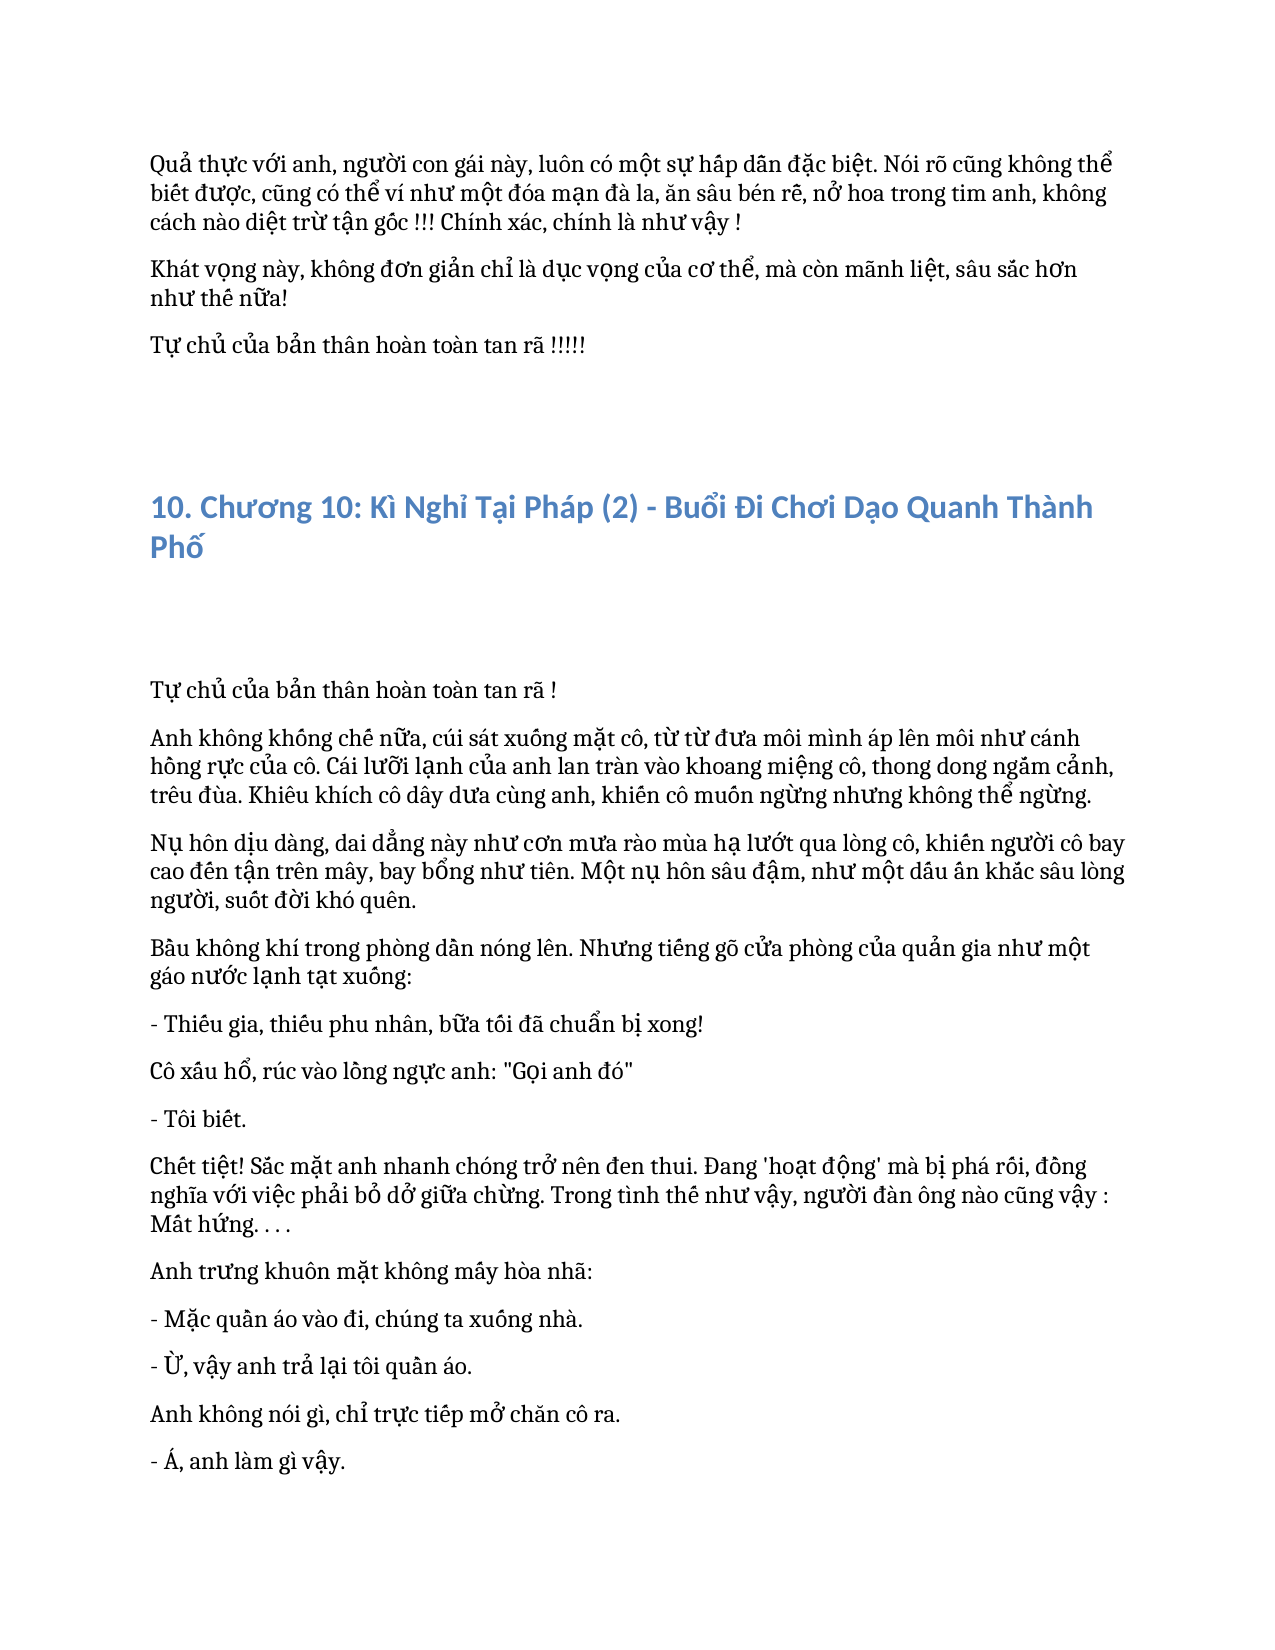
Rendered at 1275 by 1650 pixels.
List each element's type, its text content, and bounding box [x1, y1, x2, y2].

text Anh trưng khuôn mặt không mấy hòa nhã: [150, 1257, 1125, 1286]
text Quả thực với anh, người con gái này, luôn có một sự hấp dẫn đặc biệt. Nói rõ cũng không thể biết được, cũng có thể ví như một đóa mạn đà la, ăn sâu bén rễ, nở hoa trong tim anh, không cách nào diệt trừ tận gốc !!! Chính xác, chính là như vậy ! [150, 150, 1125, 236]
subtitle 10. Chương 10: Kì Nghỉ Tại Pháp (2) - Buổi Đi Chơi Dạo Quanh Thành Phố [150, 486, 1125, 567]
text - Ừ, vậy anh trả lại tôi quần áo. [150, 1352, 1125, 1381]
text Khát vọng này, không đơn giản chỉ là dục vọng của cơ thể, mà còn mãnh liệt, sâu sắc hơn như thế nữa! [150, 255, 1125, 312]
text - Thiếu gia, thiếu phu nhân, bữa tối đã chuẩn bị xong! [150, 1010, 1125, 1038]
text - Mặc quần áo vào đi, chúng ta xuống nhà. [150, 1305, 1125, 1333]
text - Tôi biết. [150, 1105, 1125, 1133]
text Anh không khống chế nữa, cúi sát xuống mặt cô, từ từ đưa môi mình áp lên môi như cánh hồng rực của cô. Cái lưỡi lạnh của anh lan tràn vào khoang miệng cô, thong dong ngắm cảnh, trêu đùa. Khiêu khích cô dây dưa cùng anh, khiến cô muốn ngừng nhưng không thể ngừng. [150, 723, 1125, 810]
text Tự chủ của bản thân hoàn toàn tan rã ! [150, 676, 1125, 705]
text Nụ hôn dịu dàng, dai dẳng này như cơn mưa rào mùa hạ lướt qua lòng cô, khiến người cô bay cao đến tận trên mây, bay bổng như tiên. Một nụ hôn sâu đậm, như một dấu ấn khắc sâu lòng người, suốt đời khó quên. [150, 828, 1125, 915]
text Bầu không khí trong phòng dần nóng lên. Nhưng tiếng gõ cửa phòng của quản gia như một gáo nước lạnh tạt xuống: [150, 933, 1125, 991]
text - Á, anh làm gì vậy. [150, 1447, 1125, 1476]
text Chết tiệt! Sắc mặt anh nhanh chóng trở nên đen thui. Đang 'hoạt động' mà bị phá rối, đồng nghĩa với việc phải bỏ dở giữa chừng. Trong tình thế như vậy, người đàn ông nào cũng vậy : Mất hứng. . . . [150, 1152, 1125, 1238]
text Tự chủ của bản thân hoàn toàn tan rã !!!!! [150, 331, 1125, 360]
text Cô xấu hổ, rúc vào lồng ngực anh: "Gọi anh đó" [150, 1057, 1125, 1086]
text Anh không nói gì, chỉ trực tiếp mở chăn cô ra. [150, 1400, 1125, 1428]
